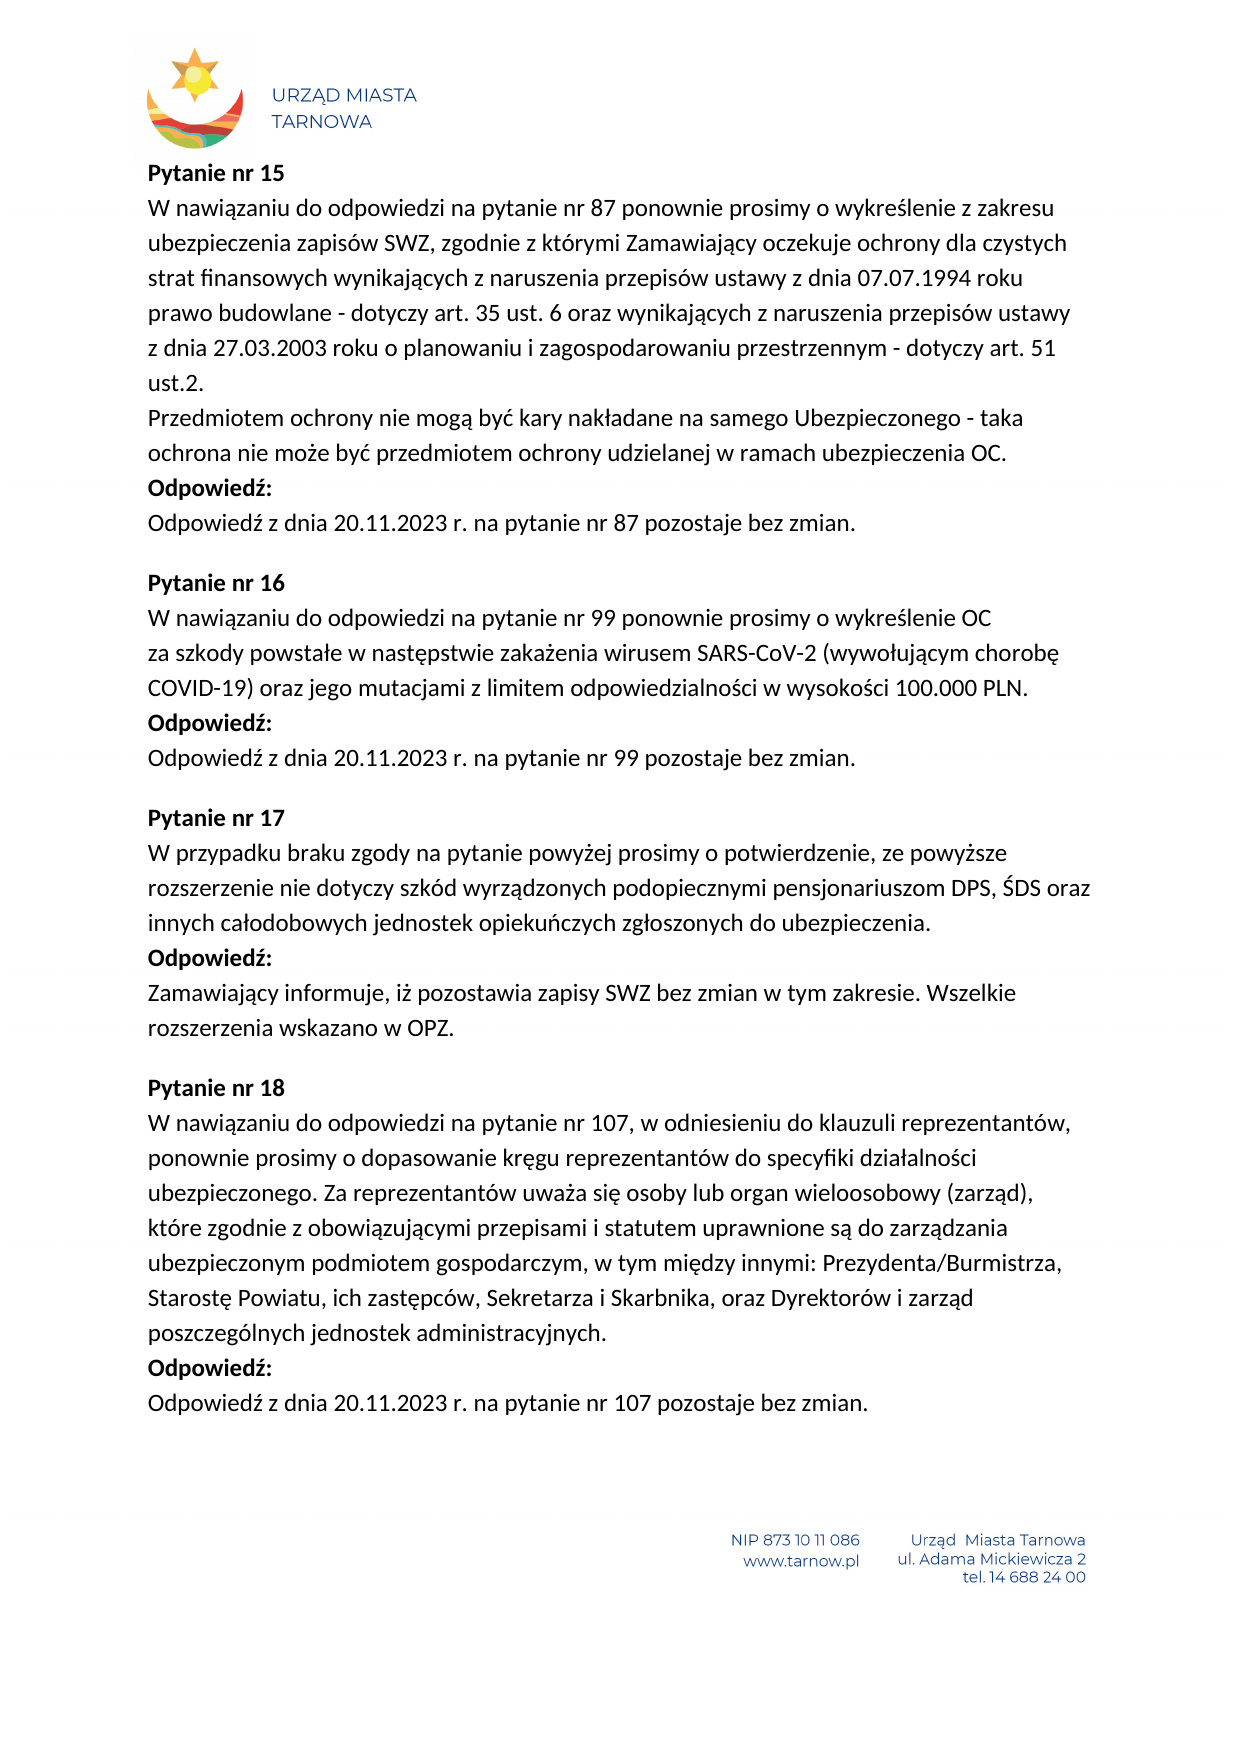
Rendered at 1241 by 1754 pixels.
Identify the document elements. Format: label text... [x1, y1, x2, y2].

text Odpowiedź z dnia 20.11.2023 r. na pytanie nr 87 pozostaje bez zmian. [148, 507, 1092, 538]
text Odpowiedź z dnia 20.11.2023 r. na pytanie nr 107 pozostaje bez zmian. [148, 1387, 1092, 1418]
text Odpowiedź z dnia 20.11.2023 r. na pytanie nr 99 pozostaje bez zmian. [148, 742, 1092, 773]
text Odpowiedź: [148, 472, 1092, 503]
text Pytanie nr 17 [148, 802, 1092, 833]
text Zamawiający informuje, iż pozostawia zapisy SWZ bez zmian w tym zakresie. Wszelkie rozszerzenia wskazano w OPZ. [148, 977, 1092, 1043]
text W nawiązaniu do odpowiedzi na pytanie nr 87 ponownie prosimy o wykreślenie z zakresu ubezpieczenia zapisów SWZ, zgodnie z którymi Zamawiający oczekuje ochrony dla czystych strat finansowych wynikających z naruszenia przepisów ustawy z dnia 07.07.1994 roku prawo budowlane - dotyczy art. 35 ust. 6 oraz wynikających z naruszenia przepisów ustawy z dnia 27.03.2003 roku o planowaniu i zagospodarowaniu przestrzennym - dotyczy art. 51 ust.2. [148, 192, 1092, 398]
picture [2, 0, 1232, 1679]
text Pytanie nr 18 [148, 1072, 1092, 1103]
text Odpowiedź: [148, 707, 1092, 738]
text Przedmiotem ochrony nie mogą być kary nakładane na samego Ubezpieczonego - taka ochrona nie może być przedmiotem ochrony udzielanej w ramach ubezpieczenia OC. [148, 402, 1092, 468]
text Odpowiedź: [148, 942, 1092, 973]
text Pytanie nr 15 [148, 157, 1092, 188]
text W nawiązaniu do odpowiedzi na pytanie nr 107, w odniesieniu do klauzuli reprezentantów, ponownie prosimy o dopasowanie kręgu reprezentantów do specyfiki działalności ubezpieczonego. Za reprezentantów uważa się osoby lub organ wieloosobowy (zarząd), które zgodnie z obowiązującymi przepisami i statutem uprawnione są do zarządzania ubezpieczonym podmiotem gospodarczym, w tym między innymi: Prezydenta/Burmistrza, Starostę Powiatu, ich zastępców, Sekretarza i Skarbnika, oraz Dyrektorów i zarząd poszczególnych jednostek administracyjnych. [148, 1107, 1092, 1348]
text W nawiązaniu do odpowiedzi na pytanie nr 99 ponownie prosimy o wykreślenie OC za szkody powstałe w następstwie zakażenia wirusem SARS-CoV-2 (wywołującym chorobę COVID-19) oraz jego mutacjami z limitem odpowiedzialności w wysokości 100.000 PLN. [148, 602, 1092, 703]
text Pytanie nr 16 [148, 567, 1092, 598]
text Odpowiedź: [148, 1352, 1092, 1383]
text W przypadku braku zgody na pytanie powyżej prosimy o potwierdzenie, ze powyższe rozszerzenie nie dotyczy szkód wyrządzonych podopiecznymi pensjonariuszom DPS, ŚDS oraz innych całodobowych jednostek opiekuńczych zgłoszonych do ubezpieczenia. [148, 837, 1092, 938]
